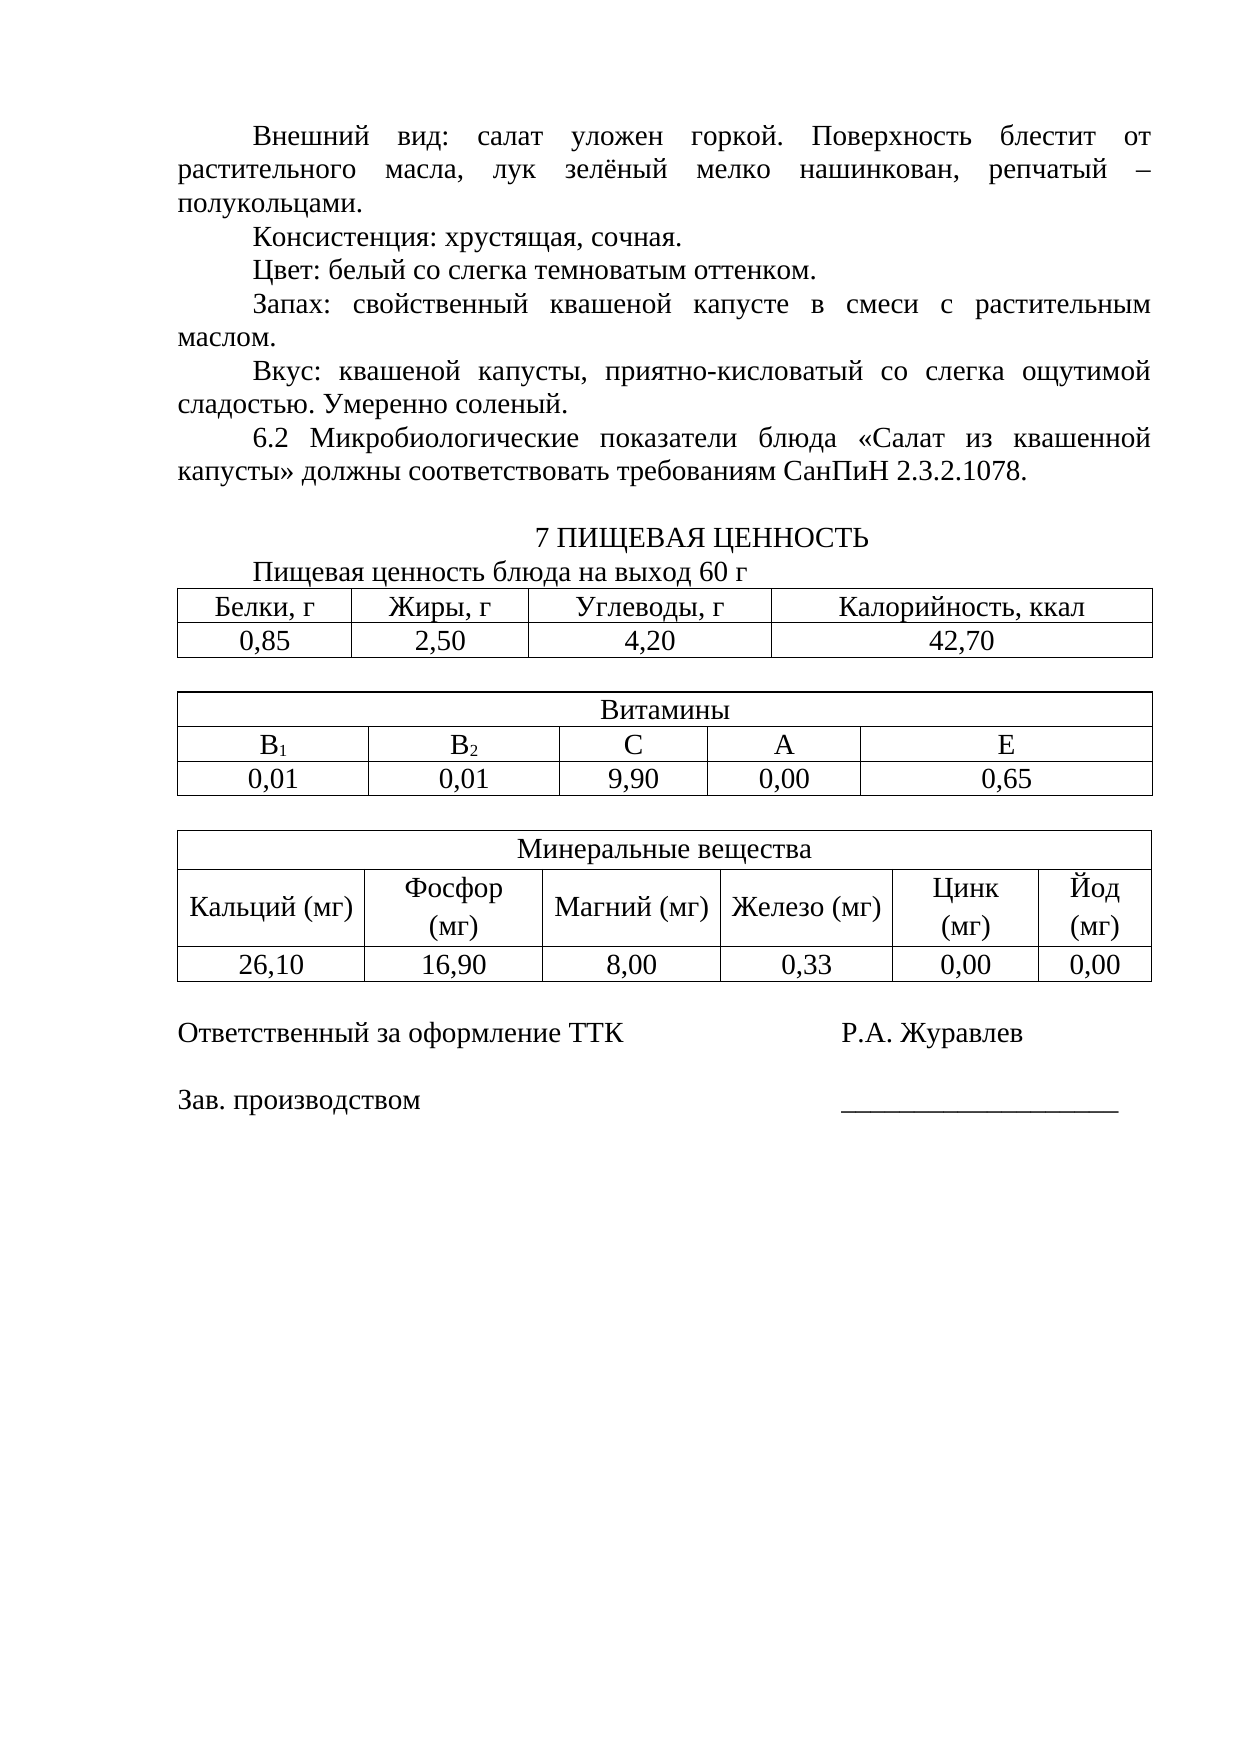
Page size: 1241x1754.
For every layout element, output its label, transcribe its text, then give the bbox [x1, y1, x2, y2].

table_cell 0,85 [178, 623, 351, 657]
table_header Минеральные вещества [178, 831, 1151, 869]
table_cell 4,20 [529, 623, 771, 657]
table_cell 0,33 [721, 947, 892, 981]
table_cell Цинк (мг) [893, 870, 1038, 946]
table_header Белки, г [178, 589, 351, 622]
table_cell А [708, 727, 860, 761]
table_header Жиры, г [352, 589, 528, 622]
table_cell 26,10 [178, 947, 364, 981]
text Запах: свойственный квашеной капусте в смеси с растительным маслом. [177, 286, 1152, 353]
table_cell 0,01 [178, 762, 368, 795]
table_header Витамины [178, 693, 1152, 726]
text 6.2 Микробиологические показатели блюда «Салат из квашенной капусты» должны соответствовать требованиям СанПиН 2.3.2.1078. [177, 420, 1152, 487]
table_cell 0,00 [893, 947, 1038, 981]
table_header Углеводы, г [529, 589, 771, 622]
table_cell 0,00 [1039, 947, 1151, 981]
table_cell 42,70 [772, 623, 1152, 657]
table_cell В1 [178, 727, 368, 761]
text Ответственный за оформление ТТК Р.А. Журавлев [177, 1015, 1152, 1049]
table_cell 9,90 [560, 762, 707, 795]
table_cell Е [861, 727, 1152, 761]
text Пищевая ценность блюда на выход 60 г [177, 554, 1152, 588]
text Внешний вид: салат уложен горкой. Поверхность блестит от растительного масла, лук зелёный мелко нашинкован, репчатый – полукольцами. [177, 118, 1152, 219]
table_header Калорийность, ккал [772, 589, 1152, 622]
table_cell 2,50 [352, 623, 528, 657]
table_cell Железо (мг) [721, 870, 892, 946]
text Вкус: квашеной капусты, приятно-кисловатый со слегка ощутимой сладостью. Умеренно соленый. [177, 353, 1152, 420]
table_cell 8,00 [543, 947, 720, 981]
table_cell Фосфор (мг) [365, 870, 542, 946]
table_cell 0,00 [708, 762, 860, 795]
table_cell 0,65 [861, 762, 1152, 795]
text Цвет: белый со слегка темноватым оттенком. [177, 252, 1152, 286]
table_cell Йод (мг) [1039, 870, 1151, 946]
table_cell 16,90 [365, 947, 542, 981]
table_cell Кальций (мг) [178, 870, 364, 946]
table_cell 0,01 [369, 762, 559, 795]
table_cell Магний (мг) [543, 870, 720, 946]
text 7 ПИЩЕВАЯ ЦЕННОСТЬ [177, 521, 1152, 554]
table_cell В2 [369, 727, 559, 761]
table_cell С [560, 727, 707, 761]
text Зав. производством ___________________ [177, 1082, 1152, 1116]
text Консистенция: хрустящая, сочная. [177, 219, 1152, 252]
